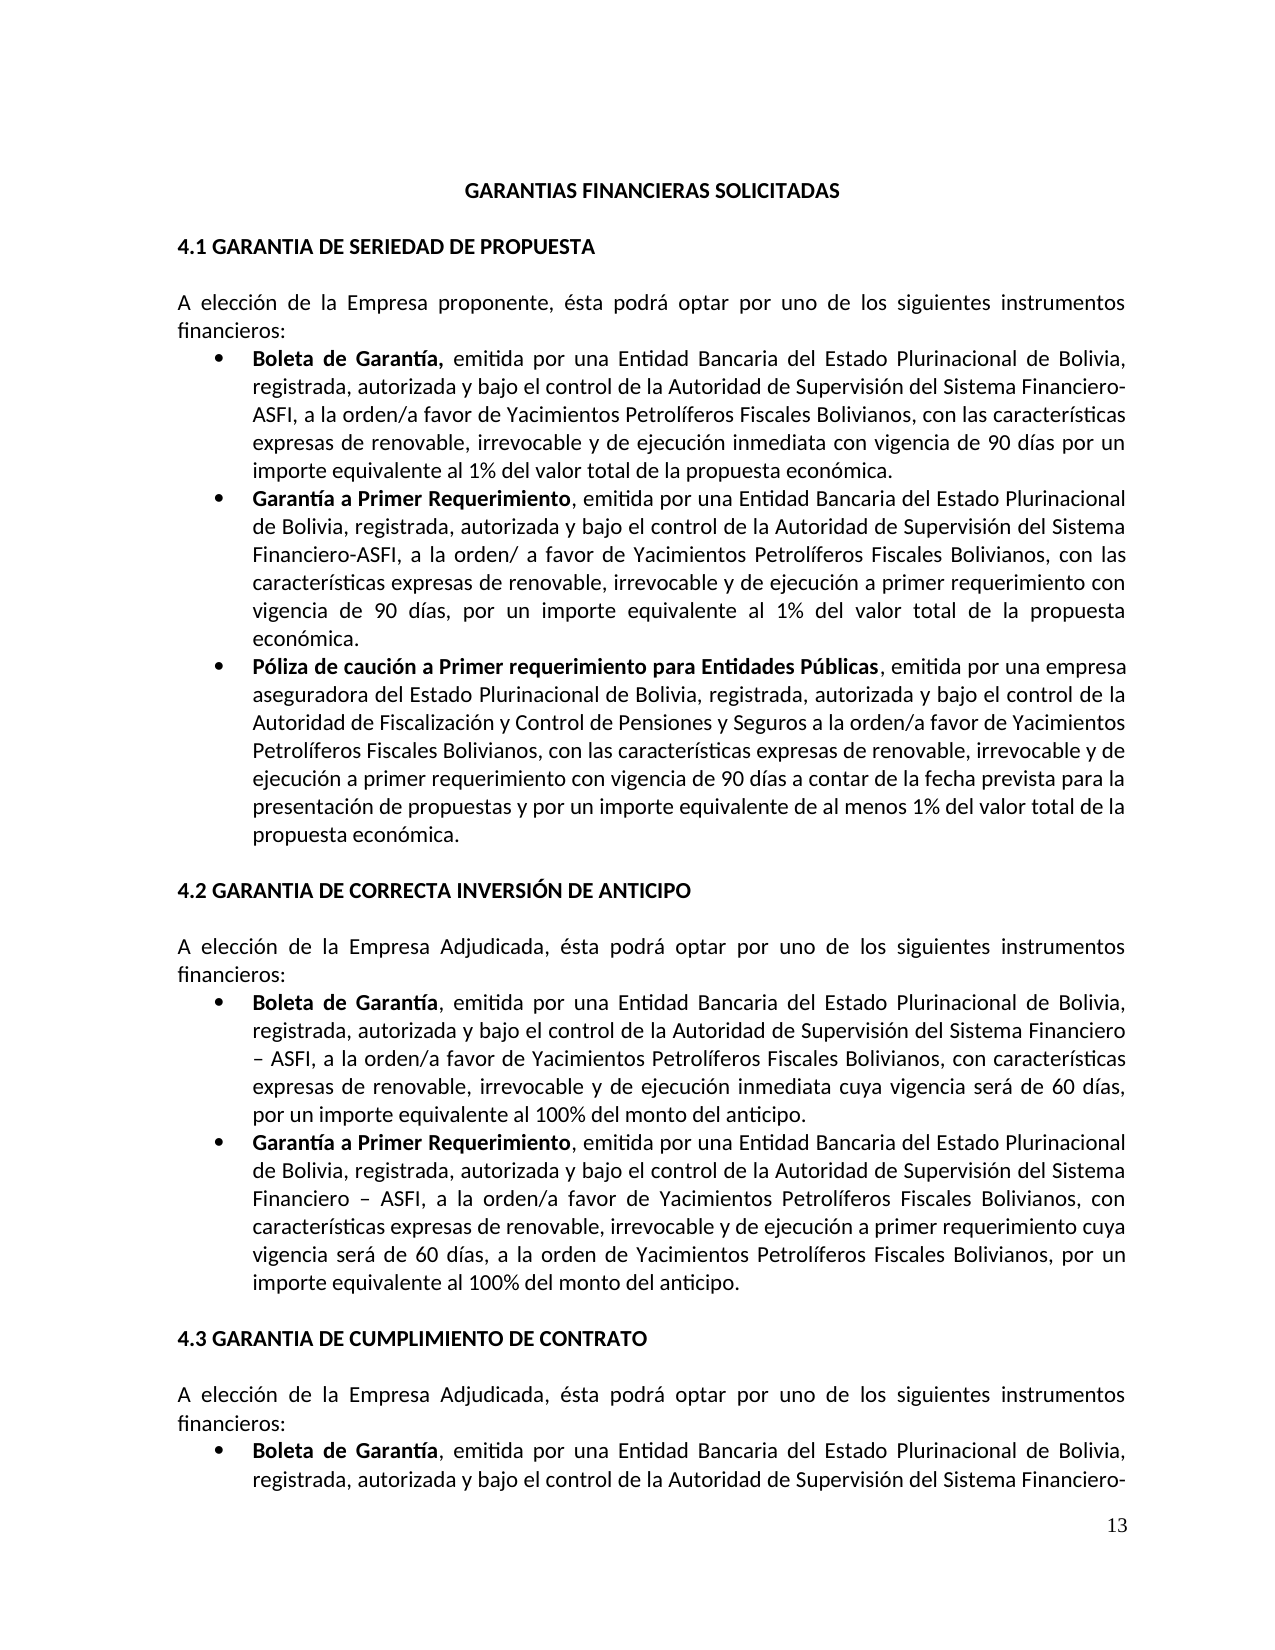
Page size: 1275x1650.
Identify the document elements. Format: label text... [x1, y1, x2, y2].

list Póliza de caución a Primer requerimiento para Entidades Públicas, emitida por una empresa aseguradora del Estado Plurinacional de Bolivia, registrada, autorizada y bajo el control de la Autoridad de Fiscalización y Control de Pensiones y Seguros a la orden/a favor de Yacimientos Petrolíferos Fiscales Bolivianos, con las características expresas de renovable, irrevocable y de ejecución a primer requerimiento con vigencia de 90 días a contar de la fecha prevista para la presentación de propuestas y por un importe equivalente de al menos 1% del valor total de la propuesta económica. [215, 652, 1127, 848]
text A elección de la Empresa proponente, ésta podrá optar por uno de los siguientes instrumentos financieros: [177, 288, 1127, 344]
list Boleta de Garantía, emitida por una Entidad Bancaria del Estado Plurinacional de Bolivia, registrada, autorizada y bajo el control de la Autoridad de Supervisión del Sistema Financiero-ASFI, a la orden/a favor de Yacimientos Petrolíferos Fiscales Bolivianos, con las características expresas de renovable, irrevocable y de ejecución inmediata con vigencia de 90 días por un importe equivalente al 1% del valor total de la propuesta económica. [215, 344, 1127, 484]
text A elección de la Empresa Adjudicada, ésta podrá optar por uno de los siguientes instrumentos financieros: [177, 932, 1127, 988]
text GARANTIAS FINANCIERAS SOLICITADAS [177, 176, 1127, 204]
text 4.3 GARANTIA DE CUMPLIMIENTO DE CONTRATO [177, 1324, 1127, 1353]
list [215, 1437, 1127, 1493]
list Garantía a Primer Requerimiento, emitida por una Entidad Bancaria del Estado Plurinacional de Bolivia, registrada, autorizada y bajo el control de la Autoridad de Supervisión del Sistema Financiero – ASFI, a la orden/a favor de Yacimientos Petrolíferos Fiscales Bolivianos, con características expresas de renovable, irrevocable y de ejecución a primer requerimiento cuya vigencia será de 60 días, a la orden de Yacimientos Petrolíferos Fiscales Bolivianos, por un importe equivalente al 100% del monto del anticipo. [215, 1128, 1127, 1297]
list Garantía a Primer Requerimiento, emitida por una Entidad Bancaria del Estado Plurinacional de Bolivia, registrada, autorizada y bajo el control de la Autoridad de Supervisión del Sistema Financiero-ASFI, a la orden/ a favor de Yacimientos Petrolíferos Fiscales Bolivianos, con las características expresas de renovable, irrevocable y de ejecución a primer requerimiento con vigencia de 90 días, por un importe equivalente al 1% del valor total de la propuesta económica. [215, 484, 1127, 652]
text A elección de la Empresa Adjudicada, ésta podrá optar por uno de los siguientes instrumentos financieros: [177, 1381, 1127, 1437]
text 4.1 GARANTIA DE SERIEDAD DE PROPUESTA [177, 232, 1127, 260]
text 4.2 GARANTIA DE CORRECTA INVERSIÓN DE ANTICIPO [177, 876, 1127, 904]
list Boleta de Garantía, emitida por una Entidad Bancaria del Estado Plurinacional de Bolivia, registrada, autorizada y bajo el control de la Autoridad de Supervisión del Sistema Financiero – ASFI, a la orden/a favor de Yacimientos Petrolíferos Fiscales Bolivianos, con características expresas de renovable, irrevocable y de ejecución inmediata cuya vigencia será de 60 días, por un importe equivalente al 100% del monto del anticipo. [215, 988, 1127, 1128]
